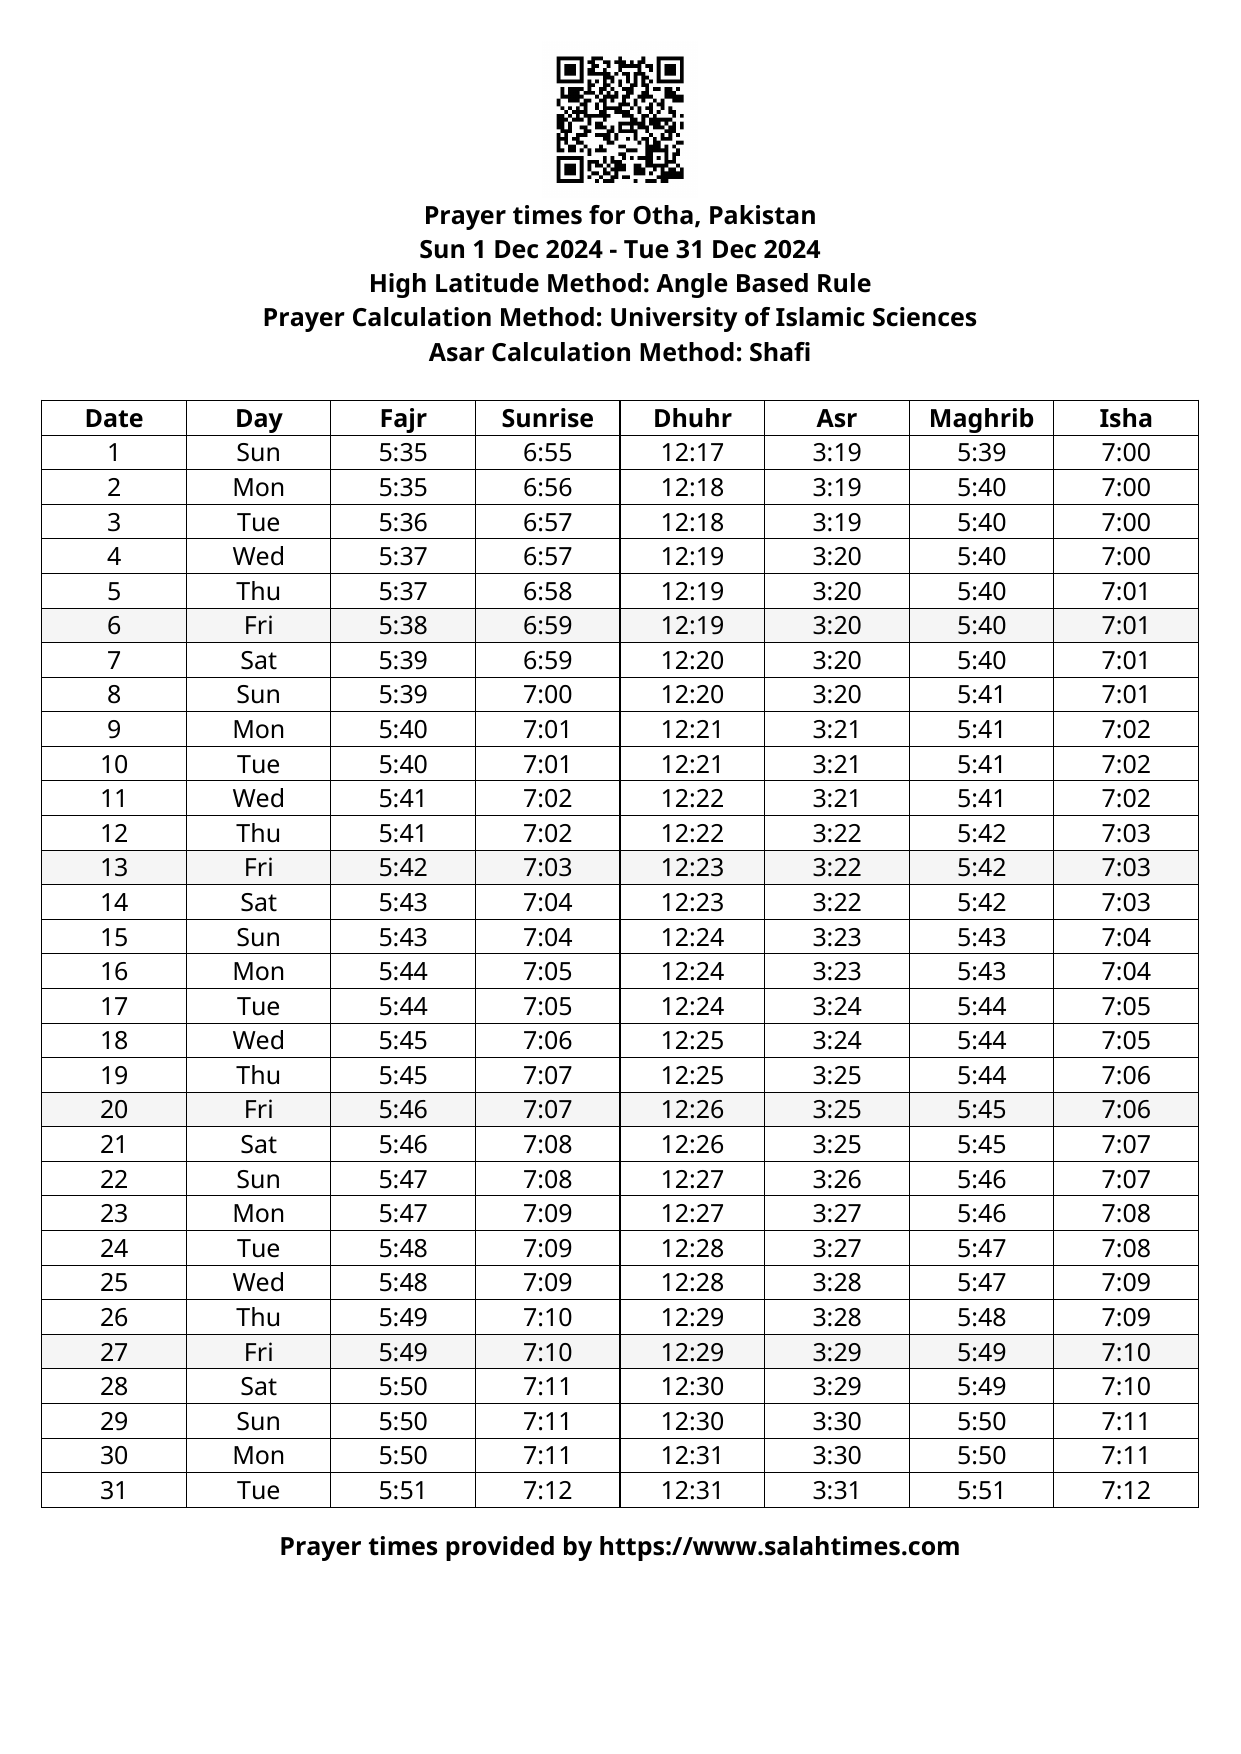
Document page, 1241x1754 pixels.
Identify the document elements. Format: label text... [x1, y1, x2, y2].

table_cell 5:49 [910, 1335, 1053, 1368]
table_cell 7:02 [476, 816, 619, 849]
table_cell Tue [187, 1231, 330, 1264]
table_cell 12 [42, 816, 186, 849]
table_cell Thu [187, 1300, 330, 1334]
table_cell Sat [187, 643, 330, 677]
table_cell 7 [42, 643, 186, 677]
table_cell 5:42 [910, 885, 1053, 919]
table_cell 5:44 [331, 989, 475, 1022]
table_cell 7:08 [1054, 1231, 1198, 1264]
table_cell 5:44 [910, 989, 1053, 1022]
table_cell 7:06 [1054, 1058, 1198, 1092]
table_cell 7:06 [1054, 1093, 1198, 1126]
table_cell 3:21 [765, 747, 909, 780]
table_cell 12:18 [621, 470, 764, 504]
table_cell 7:00 [1054, 470, 1198, 504]
table_cell 12:26 [621, 1127, 764, 1161]
table_cell 3:24 [765, 989, 909, 1022]
table_cell 6:58 [476, 574, 619, 607]
table_cell 5:40 [331, 747, 475, 780]
table_cell Wed [187, 781, 330, 815]
table_cell 6:59 [476, 643, 619, 677]
table_cell 25 [42, 1266, 186, 1299]
table_cell 7:04 [1054, 920, 1198, 953]
table_cell 5:46 [910, 1196, 1053, 1230]
table_cell 24 [42, 1231, 186, 1264]
table_header Maghrib [910, 401, 1053, 434]
table_cell 5:36 [331, 505, 475, 538]
table_cell Fri [187, 851, 330, 884]
table_cell 7:02 [1054, 781, 1198, 815]
text Sun 1 Dec 2024 - Tue 31 Dec 2024 [42, 232, 1198, 266]
table_cell 5:44 [331, 954, 475, 988]
table_cell 7:01 [476, 747, 619, 780]
table_header Fajr [331, 401, 475, 434]
table_cell 7:10 [1054, 1369, 1198, 1403]
table_cell 3:27 [765, 1196, 909, 1230]
table_cell 7:00 [1054, 539, 1198, 573]
table_cell 5:40 [331, 712, 475, 746]
table_cell 5:51 [910, 1473, 1053, 1507]
table_cell 29 [42, 1404, 186, 1437]
table_cell 7:09 [1054, 1300, 1198, 1334]
table_cell 12:23 [621, 885, 764, 919]
table_cell 5:40 [910, 609, 1053, 642]
table_cell Mon [187, 712, 330, 746]
table_cell 15 [42, 920, 186, 953]
table_cell 5:45 [910, 1127, 1053, 1161]
table_cell 3:31 [765, 1473, 909, 1507]
table_cell 7:08 [476, 1162, 619, 1195]
table_cell 12:18 [621, 505, 764, 538]
table_cell 7:04 [476, 920, 619, 953]
table_cell 8 [42, 678, 186, 711]
table_cell 3:23 [765, 954, 909, 988]
table_cell 7:03 [1054, 816, 1198, 849]
table_cell 6:57 [476, 539, 619, 573]
table_cell 12:25 [621, 1058, 764, 1092]
table_cell 7:11 [1054, 1439, 1198, 1472]
table_cell 5:48 [910, 1300, 1053, 1334]
table_cell 3:19 [765, 470, 909, 504]
table_cell 5:46 [331, 1093, 475, 1126]
table_cell 5:50 [331, 1369, 475, 1403]
table_cell 5:42 [910, 816, 1053, 849]
text Asar Calculation Method: Shafi [42, 334, 1198, 368]
table_cell 6 [42, 609, 186, 642]
table_cell 5:35 [331, 436, 475, 469]
table_cell 5:40 [910, 574, 1053, 607]
table_cell 5:49 [331, 1335, 475, 1368]
table_cell 27 [42, 1335, 186, 1368]
table_cell 6:55 [476, 436, 619, 469]
table_cell 17 [42, 989, 186, 1022]
table_cell 12:23 [621, 851, 764, 884]
text Prayer times provided by https://www.salahtimes.com [42, 1528, 1198, 1563]
table_cell 12:19 [621, 539, 764, 573]
table_cell 14 [42, 885, 186, 919]
table_cell 7:00 [1054, 505, 1198, 538]
table_cell Sun [187, 920, 330, 953]
table_cell 7:11 [1054, 1404, 1198, 1437]
table_cell 3:25 [765, 1093, 909, 1126]
table_cell 6:56 [476, 470, 619, 504]
table_cell 3:20 [765, 539, 909, 573]
table_header Dhuhr [621, 401, 764, 434]
table_cell Mon [187, 1196, 330, 1230]
table_cell 3:22 [765, 851, 909, 884]
table_cell 5:50 [331, 1439, 475, 1472]
table_cell 5:39 [331, 678, 475, 711]
table_cell 6:57 [476, 505, 619, 538]
table_header Date [42, 401, 186, 434]
table_cell 3:28 [765, 1300, 909, 1334]
table_cell 3:21 [765, 781, 909, 815]
table_cell 26 [42, 1300, 186, 1334]
table_cell 3:20 [765, 609, 909, 642]
table_cell 3:30 [765, 1439, 909, 1472]
table_cell 12:30 [621, 1369, 764, 1403]
table_cell 1 [42, 436, 186, 469]
table_cell 7:02 [1054, 747, 1198, 780]
table_cell 7:09 [476, 1231, 619, 1264]
table_cell 2 [42, 470, 186, 504]
table_cell Sun [187, 1162, 330, 1195]
table_cell 3:19 [765, 436, 909, 469]
table_cell 5:47 [910, 1231, 1053, 1264]
table_cell 3 [42, 505, 186, 538]
table_header Sunrise [476, 401, 619, 434]
table_cell 12:27 [621, 1196, 764, 1230]
table_cell Wed [187, 539, 330, 573]
table_cell 11 [42, 781, 186, 815]
table_cell 7:05 [476, 989, 619, 1022]
table_cell 7:06 [476, 1024, 619, 1057]
table_cell 3:28 [765, 1266, 909, 1299]
table_cell 7:09 [476, 1196, 619, 1230]
table_cell 5:41 [331, 816, 475, 849]
table_cell 7:10 [476, 1300, 619, 1334]
table_cell 12:24 [621, 920, 764, 953]
table_cell 5:40 [910, 470, 1053, 504]
table_cell 5:37 [331, 539, 475, 573]
text Prayer times for Otha, Pakistan [42, 198, 1198, 232]
table_cell 5:42 [910, 851, 1053, 884]
table_cell 3:25 [765, 1127, 909, 1161]
table_cell 10 [42, 747, 186, 780]
table_cell 3:21 [765, 712, 909, 746]
table_cell 7:03 [476, 851, 619, 884]
table_cell 7:10 [1054, 1335, 1198, 1368]
table_cell 31 [42, 1473, 186, 1507]
table_cell 12:22 [621, 816, 764, 849]
table_cell 7:07 [476, 1093, 619, 1126]
table_cell 5:43 [331, 885, 475, 919]
table_cell Thu [187, 1058, 330, 1092]
table_cell Fri [187, 1093, 330, 1126]
table_cell 5:40 [910, 539, 1053, 573]
table_cell 7:01 [1054, 609, 1198, 642]
table_header Asr [765, 401, 909, 434]
table_cell 7:11 [476, 1439, 619, 1472]
table_cell 7:01 [476, 712, 619, 746]
table_cell 5:46 [331, 1127, 475, 1161]
table_cell 12:24 [621, 954, 764, 988]
table_cell 21 [42, 1127, 186, 1161]
table_cell 5:50 [910, 1439, 1053, 1472]
table_cell 7:08 [476, 1127, 619, 1161]
table_cell 12:21 [621, 712, 764, 746]
table_cell 7:00 [476, 678, 619, 711]
table_cell Mon [187, 954, 330, 988]
table_cell 5:43 [331, 920, 475, 953]
table_cell 5:48 [331, 1231, 475, 1264]
table_cell 3:19 [765, 505, 909, 538]
text High Latitude Method: Angle Based Rule [42, 266, 1198, 300]
table_cell 16 [42, 954, 186, 988]
table_cell 5:47 [331, 1162, 475, 1195]
table_cell 18 [42, 1024, 186, 1057]
table_cell Thu [187, 574, 330, 607]
table_cell 7:12 [476, 1473, 619, 1507]
table_header Isha [1054, 401, 1198, 434]
table_cell Sat [187, 1127, 330, 1161]
table_cell 5:49 [910, 1369, 1053, 1403]
table_cell 12:25 [621, 1024, 764, 1057]
table_cell 12:19 [621, 609, 764, 642]
table_cell 22 [42, 1162, 186, 1195]
table_cell 7:03 [1054, 885, 1198, 919]
table_header Day [187, 401, 330, 434]
table_cell 5:50 [910, 1404, 1053, 1437]
table_cell 3:27 [765, 1231, 909, 1264]
table_cell 5:39 [910, 436, 1053, 469]
picture [542, 41, 699, 198]
table_cell 3:25 [765, 1058, 909, 1092]
table_cell Tue [187, 989, 330, 1022]
table_cell 3:22 [765, 885, 909, 919]
table_cell 5:38 [331, 609, 475, 642]
table_cell Sun [187, 678, 330, 711]
table_cell Fri [187, 1335, 330, 1368]
table_cell Fri [187, 609, 330, 642]
table_cell Tue [187, 505, 330, 538]
table_cell Mon [187, 470, 330, 504]
table_cell 12:24 [621, 989, 764, 1022]
table_cell 5:37 [331, 574, 475, 607]
table_cell 9 [42, 712, 186, 746]
table_cell 28 [42, 1369, 186, 1403]
table_cell 7:04 [1054, 954, 1198, 988]
table_cell 5:45 [910, 1093, 1053, 1126]
table_cell Wed [187, 1266, 330, 1299]
table_cell 3:26 [765, 1162, 909, 1195]
table_cell 5:35 [331, 470, 475, 504]
table_cell 3:20 [765, 574, 909, 607]
table_cell 12:17 [621, 436, 764, 469]
table_cell 3:23 [765, 920, 909, 953]
table_cell 7:01 [1054, 678, 1198, 711]
table_cell 7:07 [1054, 1162, 1198, 1195]
table_cell 7:10 [476, 1335, 619, 1368]
table_cell 7:11 [476, 1369, 619, 1403]
table_cell 12:31 [621, 1473, 764, 1507]
table_cell 5:47 [331, 1196, 475, 1230]
table_cell 3:30 [765, 1404, 909, 1437]
table_cell Tue [187, 747, 330, 780]
table_cell 5:41 [910, 781, 1053, 815]
table_cell Sun [187, 436, 330, 469]
table_cell 3:20 [765, 643, 909, 677]
table_cell 12:22 [621, 781, 764, 815]
table_cell 12:29 [621, 1300, 764, 1334]
table_cell 30 [42, 1439, 186, 1472]
table_cell Mon [187, 1439, 330, 1472]
table_cell 20 [42, 1093, 186, 1126]
table_cell 12:30 [621, 1404, 764, 1437]
table_cell 12:20 [621, 643, 764, 677]
table_cell 3:22 [765, 816, 909, 849]
table_cell 12:20 [621, 678, 764, 711]
table_cell 7:09 [1054, 1266, 1198, 1299]
table_cell 4 [42, 539, 186, 573]
table_cell 3:29 [765, 1335, 909, 1368]
table_cell 23 [42, 1196, 186, 1230]
table_cell Sun [187, 1404, 330, 1437]
table_cell 5:39 [331, 643, 475, 677]
table_cell 13 [42, 851, 186, 884]
table_cell 5:44 [910, 1024, 1053, 1057]
table_cell 5:44 [910, 1058, 1053, 1092]
table_cell 5:41 [910, 712, 1053, 746]
table_cell 12:28 [621, 1266, 764, 1299]
table_cell 7:05 [476, 954, 619, 988]
table_cell Sat [187, 885, 330, 919]
table_cell 5:42 [331, 851, 475, 884]
table_cell 12:31 [621, 1439, 764, 1472]
table_cell 12:29 [621, 1335, 764, 1368]
table_cell 7:04 [476, 885, 619, 919]
table_cell 7:08 [1054, 1196, 1198, 1230]
table_cell 12:19 [621, 574, 764, 607]
table_cell 5 [42, 574, 186, 607]
table_cell 5:46 [910, 1162, 1053, 1195]
table_cell 3:20 [765, 678, 909, 711]
table_cell 7:01 [1054, 574, 1198, 607]
table_cell 7:12 [1054, 1473, 1198, 1507]
table_cell 5:41 [910, 678, 1053, 711]
table_cell 7:05 [1054, 989, 1198, 1022]
table_cell Thu [187, 816, 330, 849]
table_cell 12:28 [621, 1231, 764, 1264]
table_cell 7:01 [1054, 643, 1198, 677]
text Prayer Calculation Method: University of Islamic Sciences [42, 300, 1198, 334]
table_cell 7:03 [1054, 851, 1198, 884]
table_cell 19 [42, 1058, 186, 1092]
table_cell 3:29 [765, 1369, 909, 1403]
table_cell Tue [187, 1473, 330, 1507]
table_cell 5:51 [331, 1473, 475, 1507]
table_cell 7:07 [1054, 1127, 1198, 1161]
table_cell 3:24 [765, 1024, 909, 1057]
table_cell 5:47 [910, 1266, 1053, 1299]
table_cell 5:41 [331, 781, 475, 815]
table_cell 5:45 [331, 1058, 475, 1092]
table_cell 5:41 [910, 747, 1053, 780]
table_cell 5:49 [331, 1300, 475, 1334]
table_cell 7:02 [476, 781, 619, 815]
table_cell 5:40 [910, 643, 1053, 677]
table_cell 7:05 [1054, 1024, 1198, 1057]
table_cell 5:45 [331, 1024, 475, 1057]
table_cell 7:02 [1054, 712, 1198, 746]
table_cell 7:00 [1054, 436, 1198, 469]
table_cell 12:21 [621, 747, 764, 780]
table_cell 5:50 [331, 1404, 475, 1437]
table_cell Sat [187, 1369, 330, 1403]
table_cell 7:11 [476, 1404, 619, 1437]
table_cell 7:07 [476, 1058, 619, 1092]
table_cell Wed [187, 1024, 330, 1057]
table_cell 12:26 [621, 1093, 764, 1126]
table_cell 5:43 [910, 954, 1053, 988]
table_cell 5:43 [910, 920, 1053, 953]
table_cell 5:48 [331, 1266, 475, 1299]
table_cell 12:27 [621, 1162, 764, 1195]
table_cell 5:40 [910, 505, 1053, 538]
table_cell 6:59 [476, 609, 619, 642]
table_cell 7:09 [476, 1266, 619, 1299]
